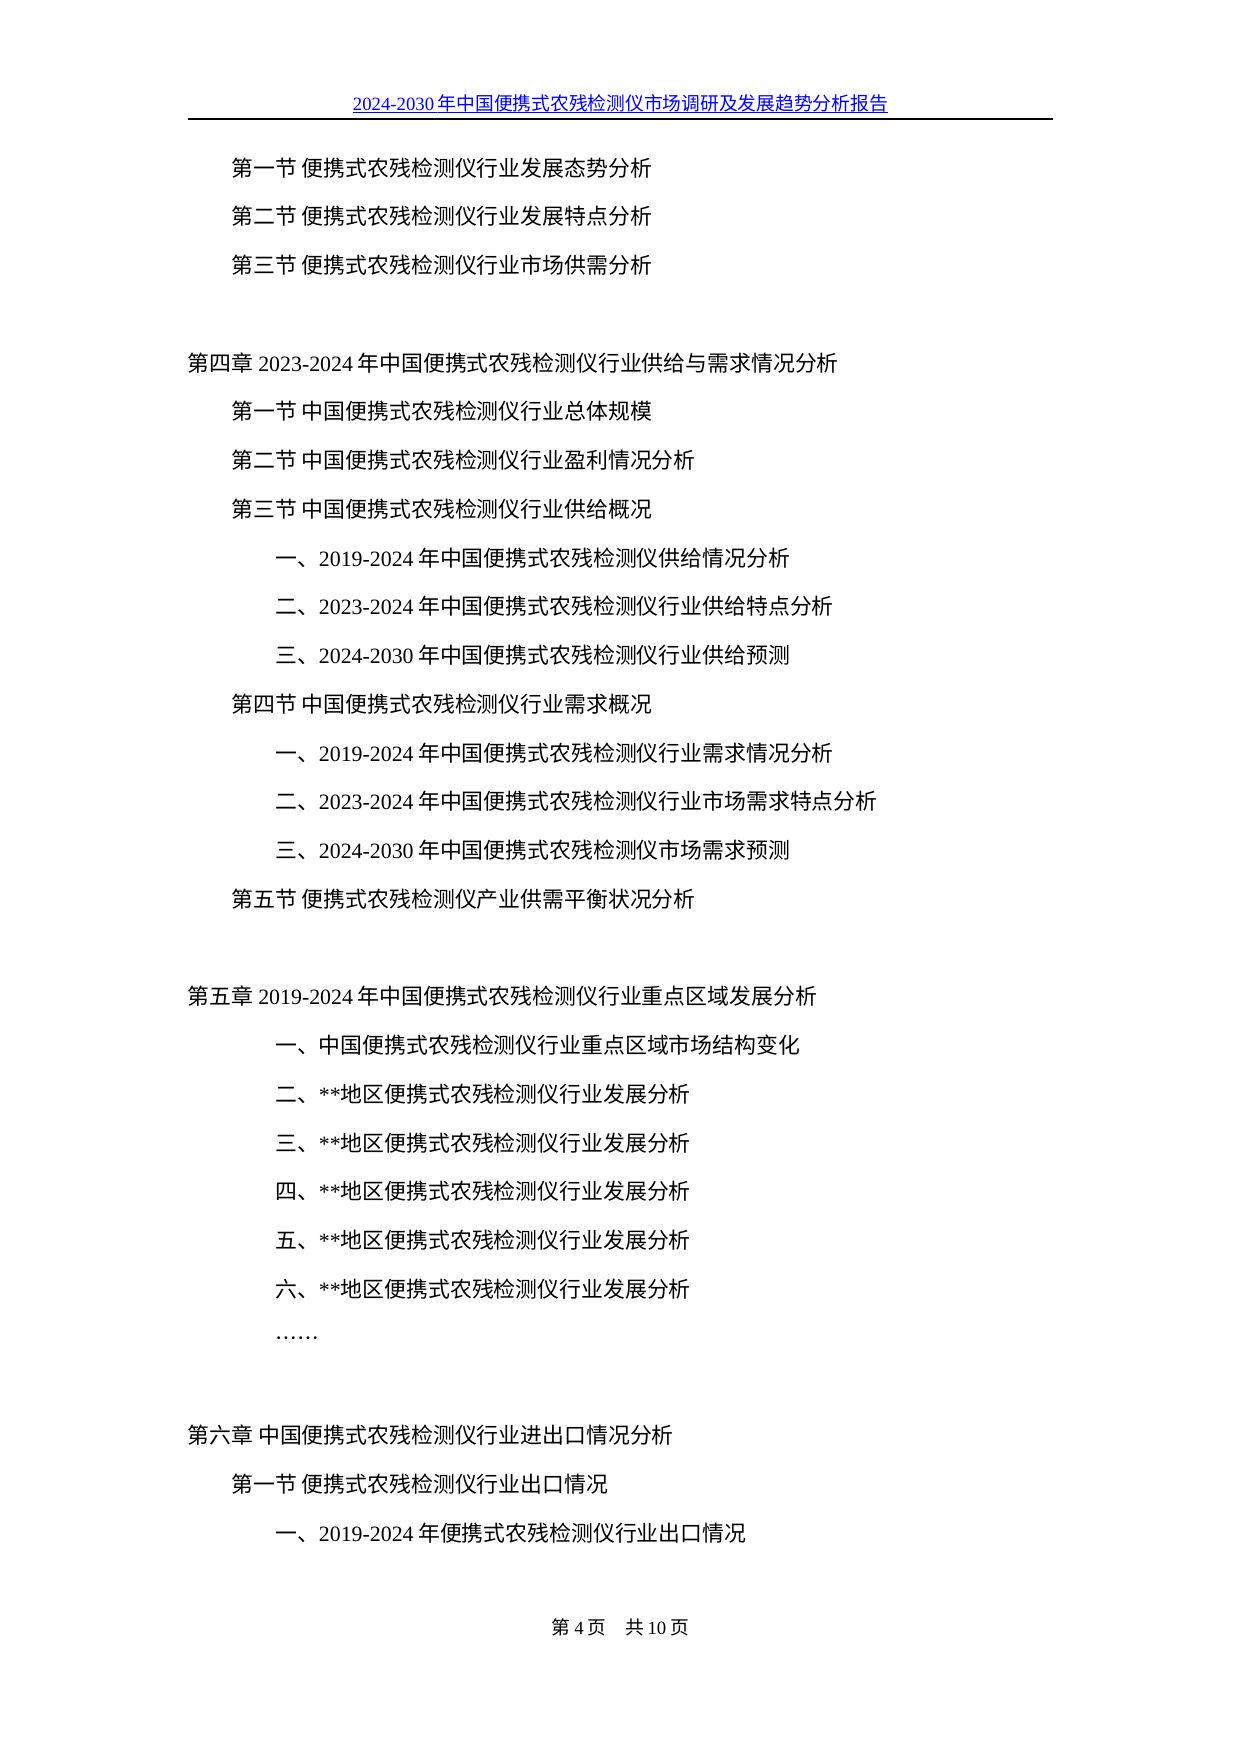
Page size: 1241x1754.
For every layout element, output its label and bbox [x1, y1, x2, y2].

text [187, 150, 1053, 1548]
